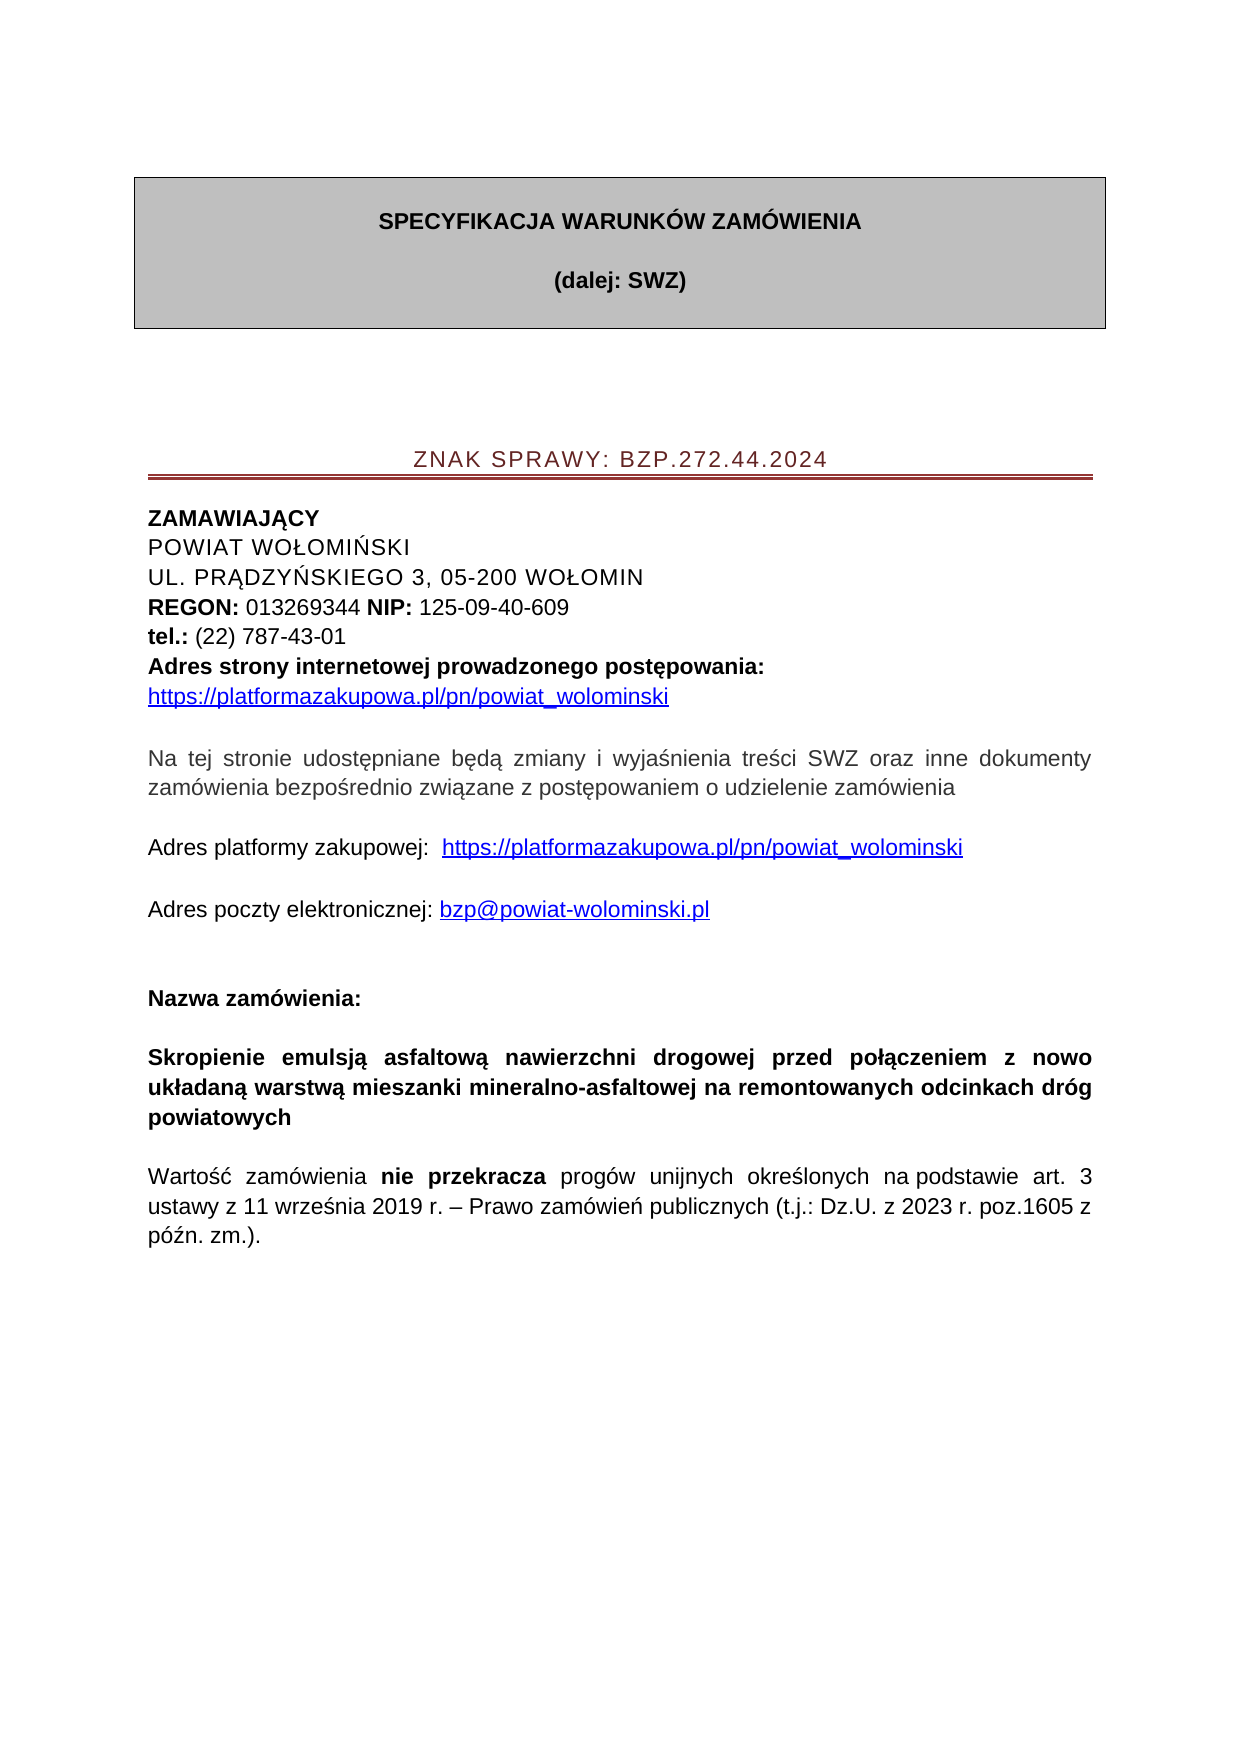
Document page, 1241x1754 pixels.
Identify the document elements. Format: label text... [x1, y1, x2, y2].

text Wartość zamówienia nie przekracza progów unijnych określonych na podstawie art. 3 ustawy z 11 września 2019 r. – Prawo zamówień publicznych (t.j.: Dz.U. z 2023 r. poz.1605 z późn. zm.). [148, 1163, 1093, 1249]
text Adres platformy zakupowej: https://platformazakupowa.pl/pn/powiat_wolominski [148, 834, 1093, 860]
text Adres strony internetowej prowadzonego postępowania: https://platformazakupowa.pl/pn/powiat_wolominski [148, 653, 1093, 709]
text Powiat Wołomiński [148, 534, 1093, 561]
text REGON: 013269344 NIP: 125-09-40-609 [148, 593, 1093, 620]
text ul. Prądzyńskiego 3, 05-200 Wołomin [148, 564, 1093, 590]
text Skropienie emulsją asfaltową nawierzchni drogowej przed połączeniem z nowo układaną warstwą mieszanki mineralno-asfaltowej na remontowanych odcinkach dróg powiatowych [148, 1044, 1093, 1130]
text Adres poczty elektronicznej: bzp@powiat-wolominski.pl [148, 896, 1093, 922]
text Na tej stronie udostępniane będą zmiany i wyjaśnienia treści SWZ oraz inne dokumenty zamówienia bezpośrednio związane z postępowaniem o udzielenie zamówienia [148, 771, 1093, 801]
text Nazwa zamówienia: [148, 985, 1093, 1011]
text SPECYFIKACJA WARUNKÓW ZAMÓWIENIA [135, 207, 1105, 234]
text tel.: (22) 787-43-01 [148, 623, 1093, 649]
text ZAMAWIAJĄCY [148, 504, 1093, 531]
text (dalej: SWZ) [135, 266, 1105, 294]
text Znak sprawy: BZP.272.44.2024 [148, 446, 1093, 474]
